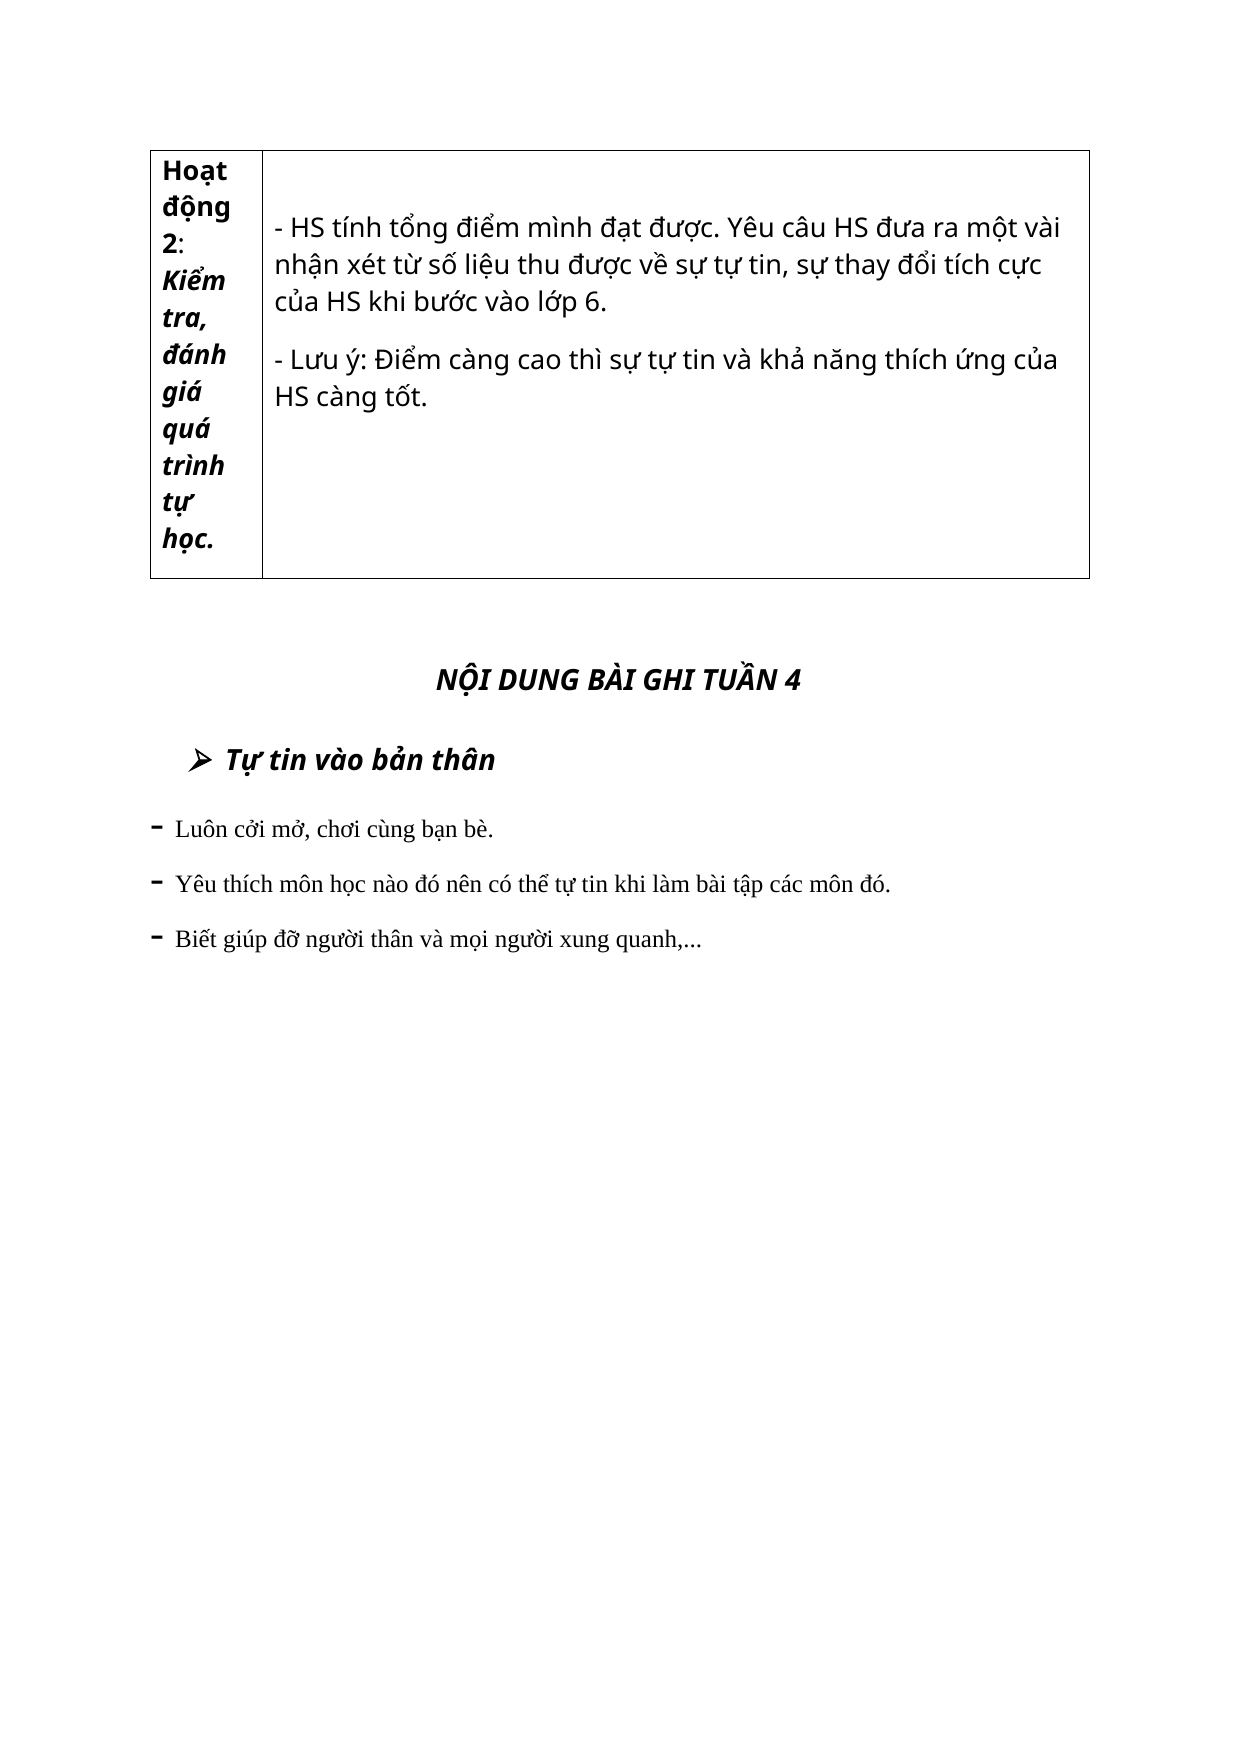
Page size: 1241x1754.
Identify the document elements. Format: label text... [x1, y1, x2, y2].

list Biết giúp đỡ người thân và mọi người xung quanh,... [150, 909, 1090, 957]
table_cell - HS tính tổng điểm mình đạt được. Yêu câu HS đưa ra một vài nhận xét từ số liệu thu được về sự tự tin, sự thay đổi tích cực của HS khi bước vào lớp 6. - Lưu ý: Điểm càng cao thì sự tự tin và khả năng thích ứng của HS càng tốt. [263, 151, 1089, 577]
list Luôn cởi mở, chơi cùng bạn bè. [150, 799, 1090, 847]
list Yêu thích môn học nào đó nên có thể tự tin khi làm bài tập các môn đó. [150, 854, 1090, 902]
list Tự tin vào bản thân [187, 739, 1090, 779]
table_cell Hoạt động 2: Kiểm tra, đánh giá quá trình tự học. [151, 151, 262, 577]
text NỘI DUNG BÀI GHI TUẦN 4 [150, 659, 1090, 698]
